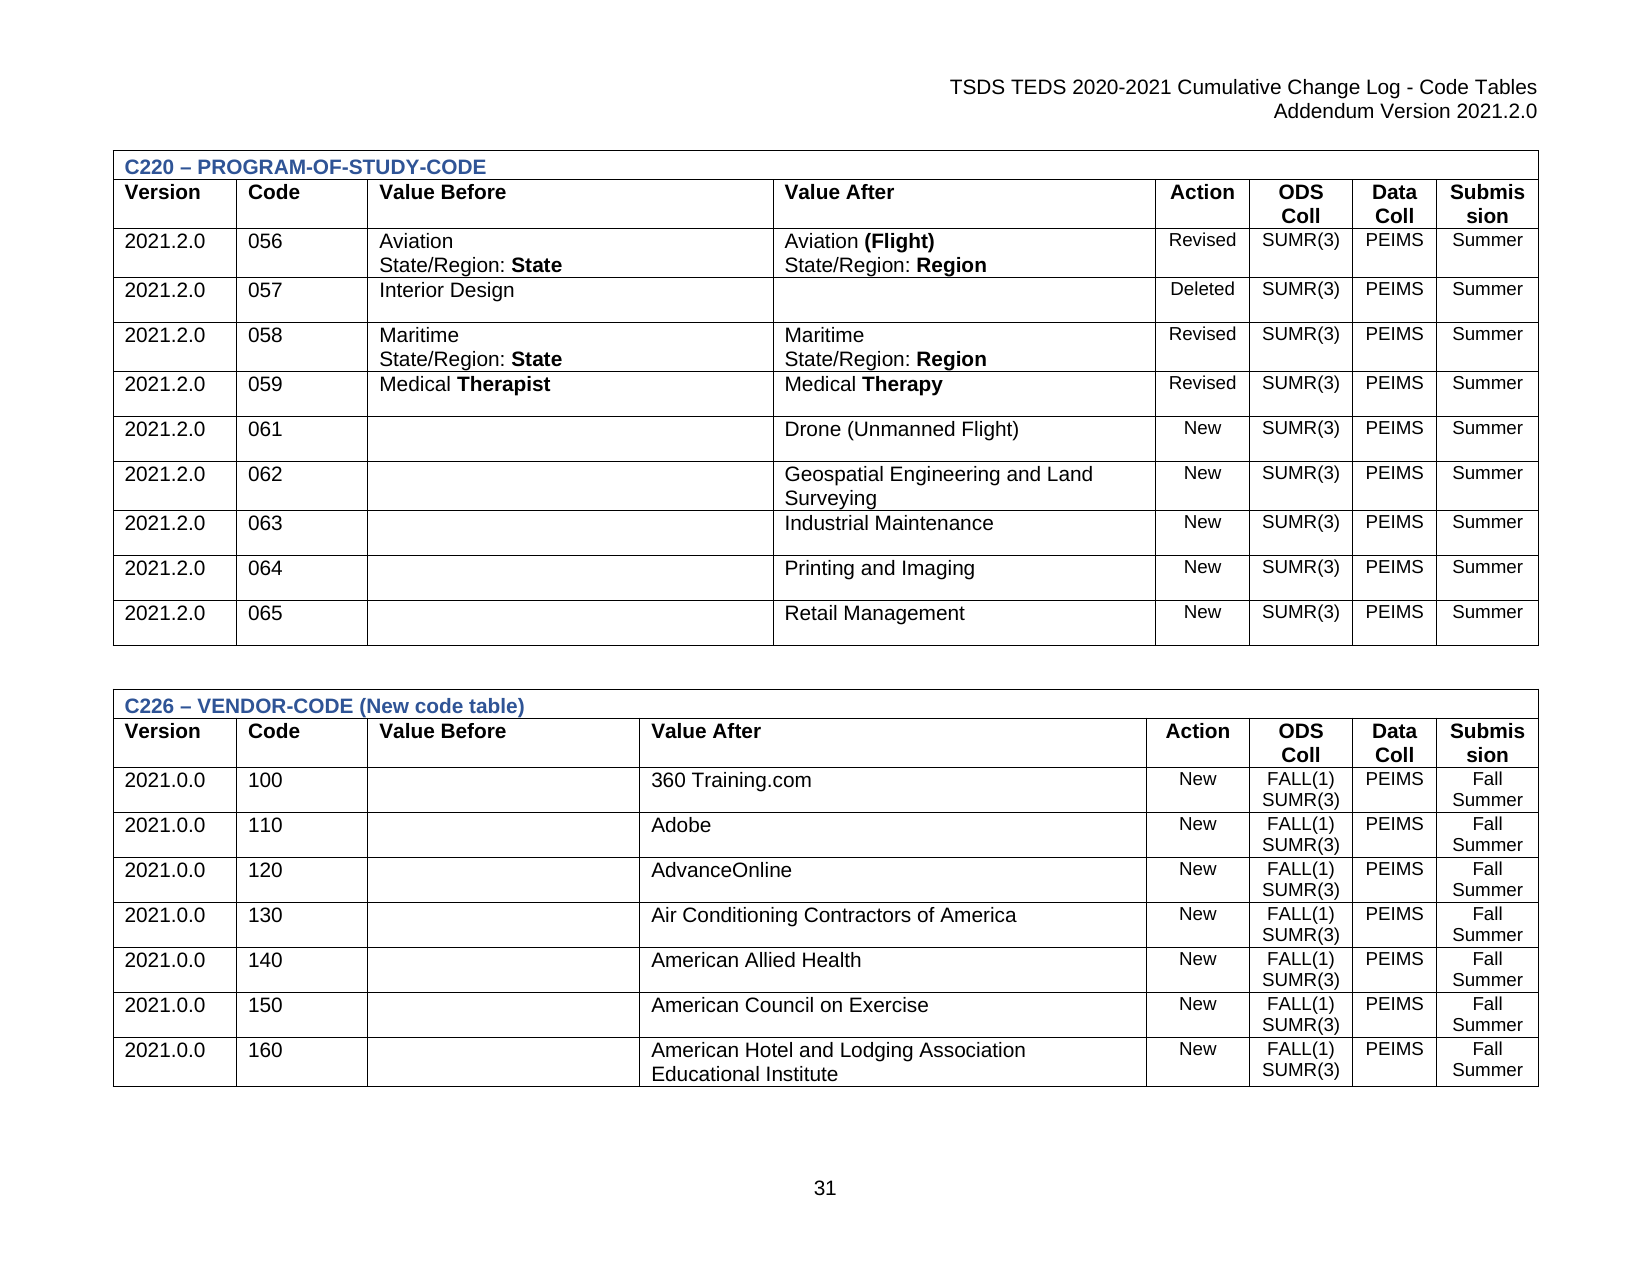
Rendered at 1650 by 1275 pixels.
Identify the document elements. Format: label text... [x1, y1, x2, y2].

table_cell New [1147, 903, 1249, 947]
table_cell 059 [237, 372, 367, 416]
table_cell ODS Coll [1250, 719, 1352, 767]
table_cell PEIMS [1353, 511, 1436, 555]
table_cell PEIMS [1353, 323, 1436, 371]
table_cell PEIMS [1353, 948, 1436, 992]
table_cell Retail Management [774, 601, 1155, 645]
table_cell Summer [1437, 462, 1538, 510]
table_cell New [1147, 768, 1249, 812]
table_cell Action [1147, 719, 1249, 767]
table_cell Medical Therapist [368, 372, 773, 416]
table_cell SUMR(3) [1250, 417, 1352, 461]
table_cell FALL(1) SUMR(3) [1250, 1038, 1352, 1086]
table_cell Summer [1437, 278, 1538, 322]
table_cell Interior Design [368, 278, 773, 322]
table_cell Fall Summer [1437, 948, 1538, 992]
table_cell New [1156, 511, 1249, 555]
table_cell PEIMS [1353, 903, 1436, 947]
table_header C220 – PROGRAM-OF-STUDY-CODE [114, 151, 1538, 179]
table_cell Maritime State/Region: Region [774, 323, 1155, 371]
table_cell ODS Coll [1250, 180, 1352, 228]
table_cell PEIMS [1353, 462, 1436, 510]
table_cell [368, 993, 639, 1037]
table_cell 160 [237, 1038, 367, 1086]
table_cell PEIMS [1353, 1038, 1436, 1086]
table_cell Medical Therapy [774, 372, 1155, 416]
table_cell Value After [774, 180, 1155, 228]
table_cell Fall Summer [1437, 768, 1538, 812]
table_cell Fall Summer [1437, 993, 1538, 1037]
table_cell FALL(1) SUMR(3) [1250, 948, 1352, 992]
table_cell Code [237, 180, 367, 228]
table_cell 2021.0.0 [114, 813, 236, 857]
table_cell 2021.0.0 [114, 993, 236, 1037]
table_cell [368, 813, 639, 857]
table_cell Summer [1437, 511, 1538, 555]
table_cell 120 [237, 858, 367, 902]
table_cell PEIMS [1353, 229, 1436, 277]
table_cell SUMR(3) [1250, 462, 1352, 510]
table_cell [368, 948, 639, 992]
table_cell American Allied Health [640, 948, 1146, 992]
table_cell Version [114, 719, 236, 767]
table_cell 2021.0.0 [114, 1038, 236, 1086]
table_cell [368, 768, 639, 812]
table_cell 130 [237, 903, 367, 947]
table_cell 2021.2.0 [114, 323, 236, 371]
table_cell 2021.2.0 [114, 462, 236, 510]
table_cell [368, 903, 639, 947]
table_cell 2021.2.0 [114, 511, 236, 555]
table_cell Summer [1437, 601, 1538, 645]
table_cell Air Conditioning Contractors of America [640, 903, 1146, 947]
table_header C226 – VENDOR-CODE (New code table) [114, 690, 1538, 718]
table_cell PEIMS [1353, 556, 1436, 600]
table_cell Revised [1156, 229, 1249, 277]
table_cell Aviation (Flight) State/Region: Region [774, 229, 1155, 277]
table_cell SUMR(3) [1250, 511, 1352, 555]
table_cell 2021.2.0 [114, 417, 236, 461]
table_cell American Hotel and Lodging Association Educational Institute [640, 1038, 1146, 1086]
table_cell [368, 462, 773, 510]
table_cell [368, 556, 773, 600]
table_cell Action [1156, 180, 1249, 228]
table_cell Version [114, 180, 236, 228]
table_cell 058 [237, 323, 367, 371]
table_cell FALL(1) SUMR(3) [1250, 768, 1352, 812]
table_cell AdvanceOnline [640, 858, 1146, 902]
table_cell American Council on Exercise [640, 993, 1146, 1037]
table_cell PEIMS [1353, 858, 1436, 902]
table_cell Data Coll [1353, 719, 1436, 767]
table_cell PEIMS [1353, 278, 1436, 322]
table_cell Printing and Imaging [774, 556, 1155, 600]
table_cell PEIMS [1353, 813, 1436, 857]
table_cell Value After [640, 719, 1146, 767]
table_cell 064 [237, 556, 367, 600]
table_cell SUMR(3) [1250, 278, 1352, 322]
table_cell 110 [237, 813, 367, 857]
table_cell SUMR(3) [1250, 601, 1352, 645]
table_cell Submission [1437, 180, 1538, 228]
table_cell Drone (Unmanned Flight) [774, 417, 1155, 461]
table_cell SUMR(3) [1250, 323, 1352, 371]
table_cell [774, 278, 1155, 322]
table_cell 2021.2.0 [114, 278, 236, 322]
table_cell 061 [237, 417, 367, 461]
table_cell New [1147, 993, 1249, 1037]
table_cell Summer [1437, 417, 1538, 461]
table_cell 150 [237, 993, 367, 1037]
table_cell Fall Summer [1437, 1038, 1538, 1086]
table_cell New [1156, 462, 1249, 510]
table_cell 2021.2.0 [114, 229, 236, 277]
table_cell Fall Summer [1437, 813, 1538, 857]
table_cell Summer [1437, 556, 1538, 600]
table_cell New [1147, 1038, 1249, 1086]
table_cell Revised [1156, 323, 1249, 371]
table_cell PEIMS [1353, 768, 1436, 812]
table_cell 065 [237, 601, 367, 645]
table_cell Fall Summer [1437, 858, 1538, 902]
table_cell 2021.2.0 [114, 372, 236, 416]
table_cell [368, 1038, 639, 1086]
table_cell FALL(1) SUMR(3) [1250, 858, 1352, 902]
table_cell 063 [237, 511, 367, 555]
table_cell Summer [1437, 229, 1538, 277]
table_cell SUMR(3) [1250, 372, 1352, 416]
table_cell 2021.0.0 [114, 858, 236, 902]
table_cell [368, 601, 773, 645]
table_cell Submission [1437, 719, 1538, 767]
table_cell Deleted [1156, 278, 1249, 322]
table_cell 360 Training.com [640, 768, 1146, 812]
table_cell New [1156, 556, 1249, 600]
table_cell PEIMS [1353, 417, 1436, 461]
table_cell 2021.0.0 [114, 768, 236, 812]
table_cell Maritime State/Region: State [368, 323, 773, 371]
table_cell PEIMS [1353, 372, 1436, 416]
table_cell Geospatial Engineering and Land Surveying [774, 462, 1155, 510]
table_cell Code [237, 719, 367, 767]
table_cell 100 [237, 768, 367, 812]
table_cell SUMR(3) [1250, 556, 1352, 600]
table_cell 056 [237, 229, 367, 277]
table_cell [368, 858, 639, 902]
table_cell 057 [237, 278, 367, 322]
table_cell New [1147, 948, 1249, 992]
table_cell Value Before [368, 180, 773, 228]
table_cell FALL(1) SUMR(3) [1250, 903, 1352, 947]
table_cell PEIMS [1353, 993, 1436, 1037]
table_cell Industrial Maintenance [774, 511, 1155, 555]
table_cell 2021.0.0 [114, 903, 236, 947]
table_cell New [1147, 813, 1249, 857]
table_cell 2021.2.0 [114, 601, 236, 645]
table_cell 062 [237, 462, 367, 510]
table_cell SUMR(3) [1250, 229, 1352, 277]
table_cell FALL(1) SUMR(3) [1250, 993, 1352, 1037]
table_cell [368, 511, 773, 555]
table_cell Summer [1437, 372, 1538, 416]
table_cell Fall Summer [1437, 903, 1538, 947]
table_cell 140 [237, 948, 367, 992]
table_cell Adobe [640, 813, 1146, 857]
table_cell New [1156, 601, 1249, 645]
table_cell Revised [1156, 372, 1249, 416]
table_cell 2021.2.0 [114, 556, 236, 600]
table_cell [368, 417, 773, 461]
table_cell PEIMS [1353, 601, 1436, 645]
table_cell FALL(1) SUMR(3) [1250, 813, 1352, 857]
table_cell New [1156, 417, 1249, 461]
table_cell Value Before [368, 719, 639, 767]
table_cell 2021.0.0 [114, 948, 236, 992]
table_cell Summer [1437, 323, 1538, 371]
table_cell New [1147, 858, 1249, 902]
table_cell Aviation State/Region: State [368, 229, 773, 277]
table_cell Data Coll [1353, 180, 1436, 228]
